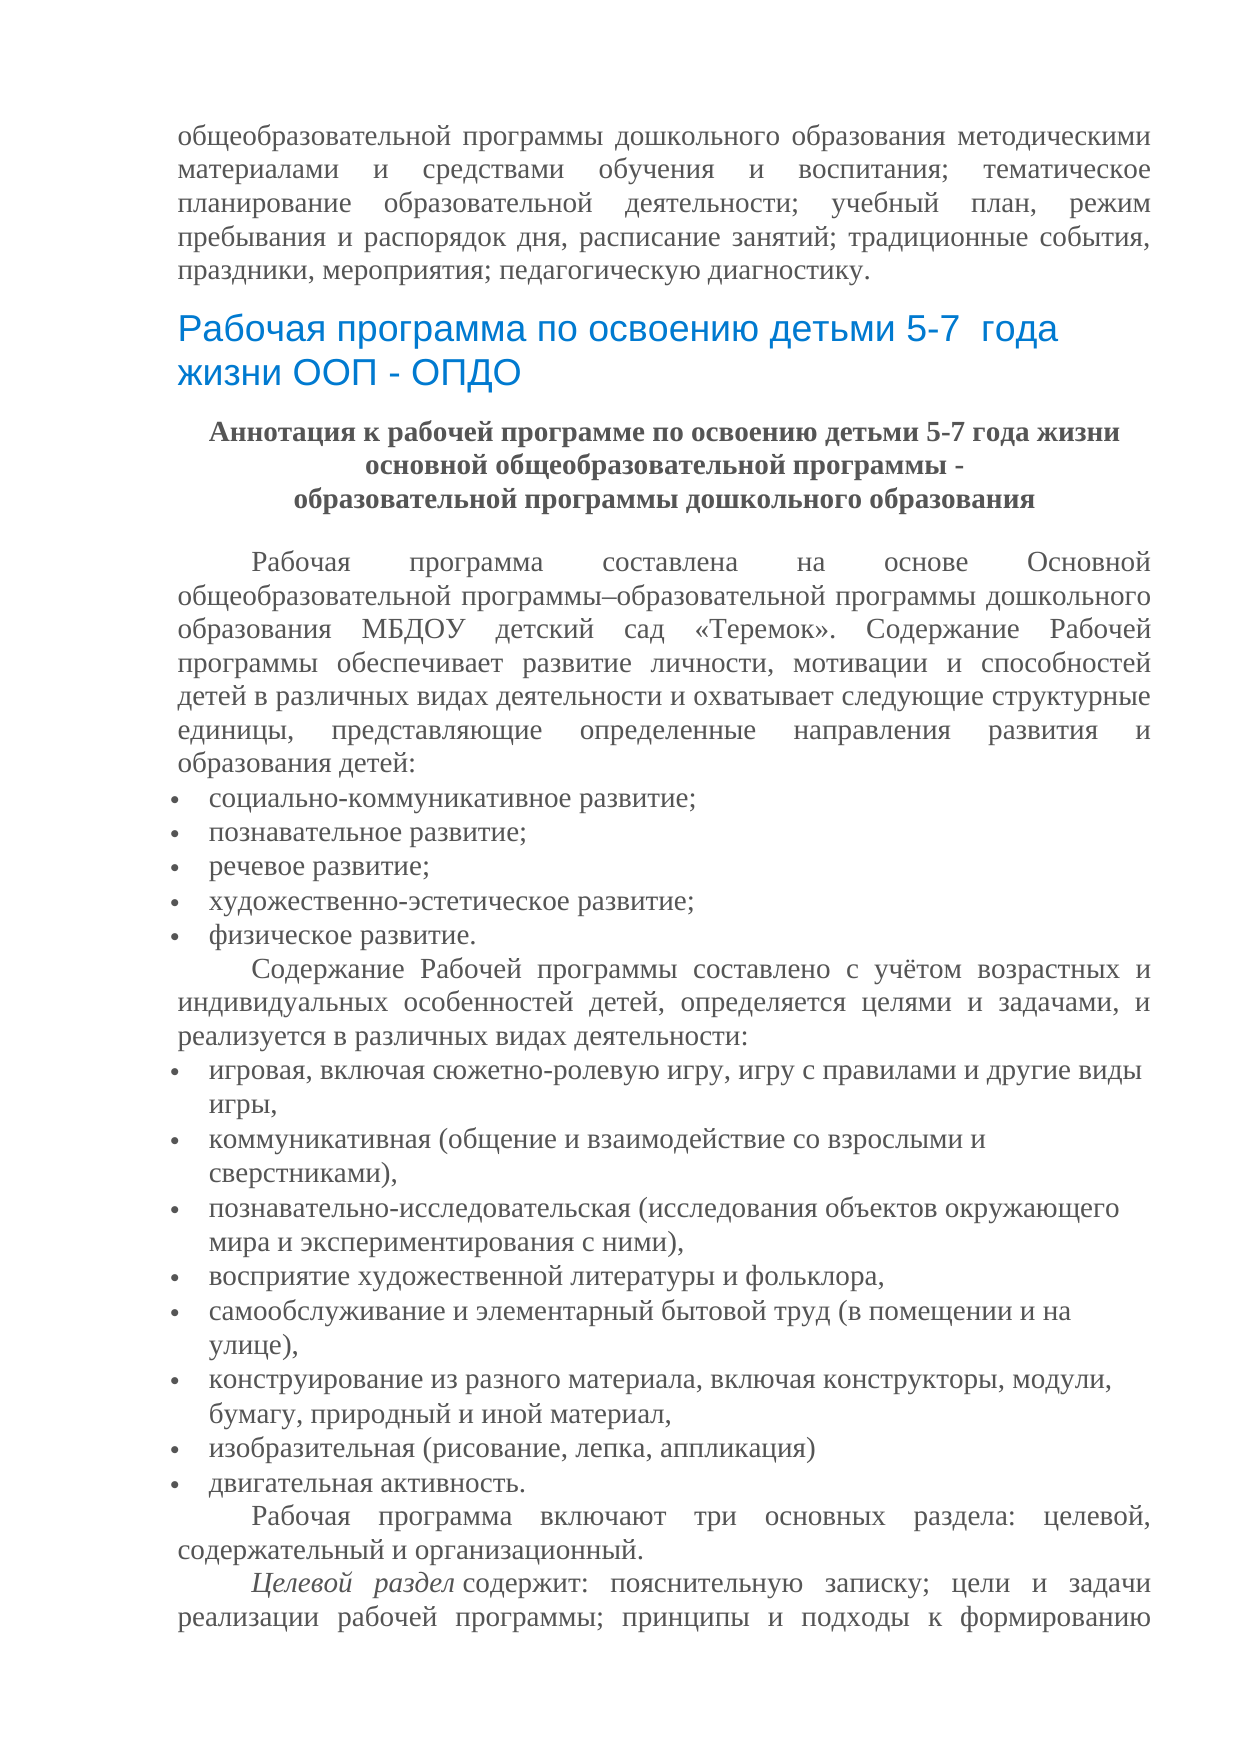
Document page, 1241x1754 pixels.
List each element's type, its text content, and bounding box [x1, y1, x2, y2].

list художественно-эстетическое развитие; [171, 882, 1152, 916]
list познавательно-исследовательская (исследования объектов окружающего мира и экспериментирования с ними), [171, 1189, 1152, 1258]
list восприятие художественной литературы и фольклора, [171, 1258, 1152, 1292]
text Рабочая программа по освоению детьми 5-7 года жизни ООП - ОПДО [177, 307, 1152, 393]
list двигательная активность. [171, 1464, 1152, 1498]
list самообслуживание и элементарный бытовой труд (в помещении и на улице), [171, 1292, 1152, 1361]
text Содержание Рабочей программы составлено с учётом возрастных и индивидуальных особенностей детей, определяется целями и задачами, и реализуется в различных видах деятельности: [177, 951, 1152, 1051]
text Рабочая программа включают три основных раздела: целевой, содержательный и организационный. [177, 1498, 1152, 1565]
text основной общеобразовательной программы - [177, 447, 1152, 481]
list речевое развитие; [171, 848, 1152, 882]
list конструирование из разного материала, включая конструкторы, модули, бумагу, природный и иной материал, [171, 1361, 1152, 1429]
list познавательное развитие; [171, 813, 1152, 848]
text Аннотация к рабочей программе по освоению детьми 5-7 года жизни [177, 414, 1152, 447]
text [177, 118, 1152, 286]
text Рабочая программа составлена на основе Основной общеобразовательной программы–образовательной программы дошкольного образования МБДОУ детский сад «Теремок». Содержание Рабочей программы обеспечивает развитие личности, мотивации и способностей детей в различных видах деятельности и охватывает следующие структурные единицы, представляющие определенные направления развития и образования детей: [177, 544, 1152, 779]
list игровая, включая сюжетно-ролевую игру, игру с правилами и другие виды игры, [171, 1051, 1152, 1120]
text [177, 1565, 1152, 1632]
text образовательной программы дошкольного образования [177, 481, 1152, 514]
list коммуникативная (общение и взаимодействие со взрослыми и сверстниками), [171, 1120, 1152, 1189]
list изобразительная (рисование, лепка, аппликация) [171, 1429, 1152, 1464]
list физическое развитие. [171, 916, 1152, 951]
list социально-коммуникативное развитие; [171, 779, 1152, 813]
